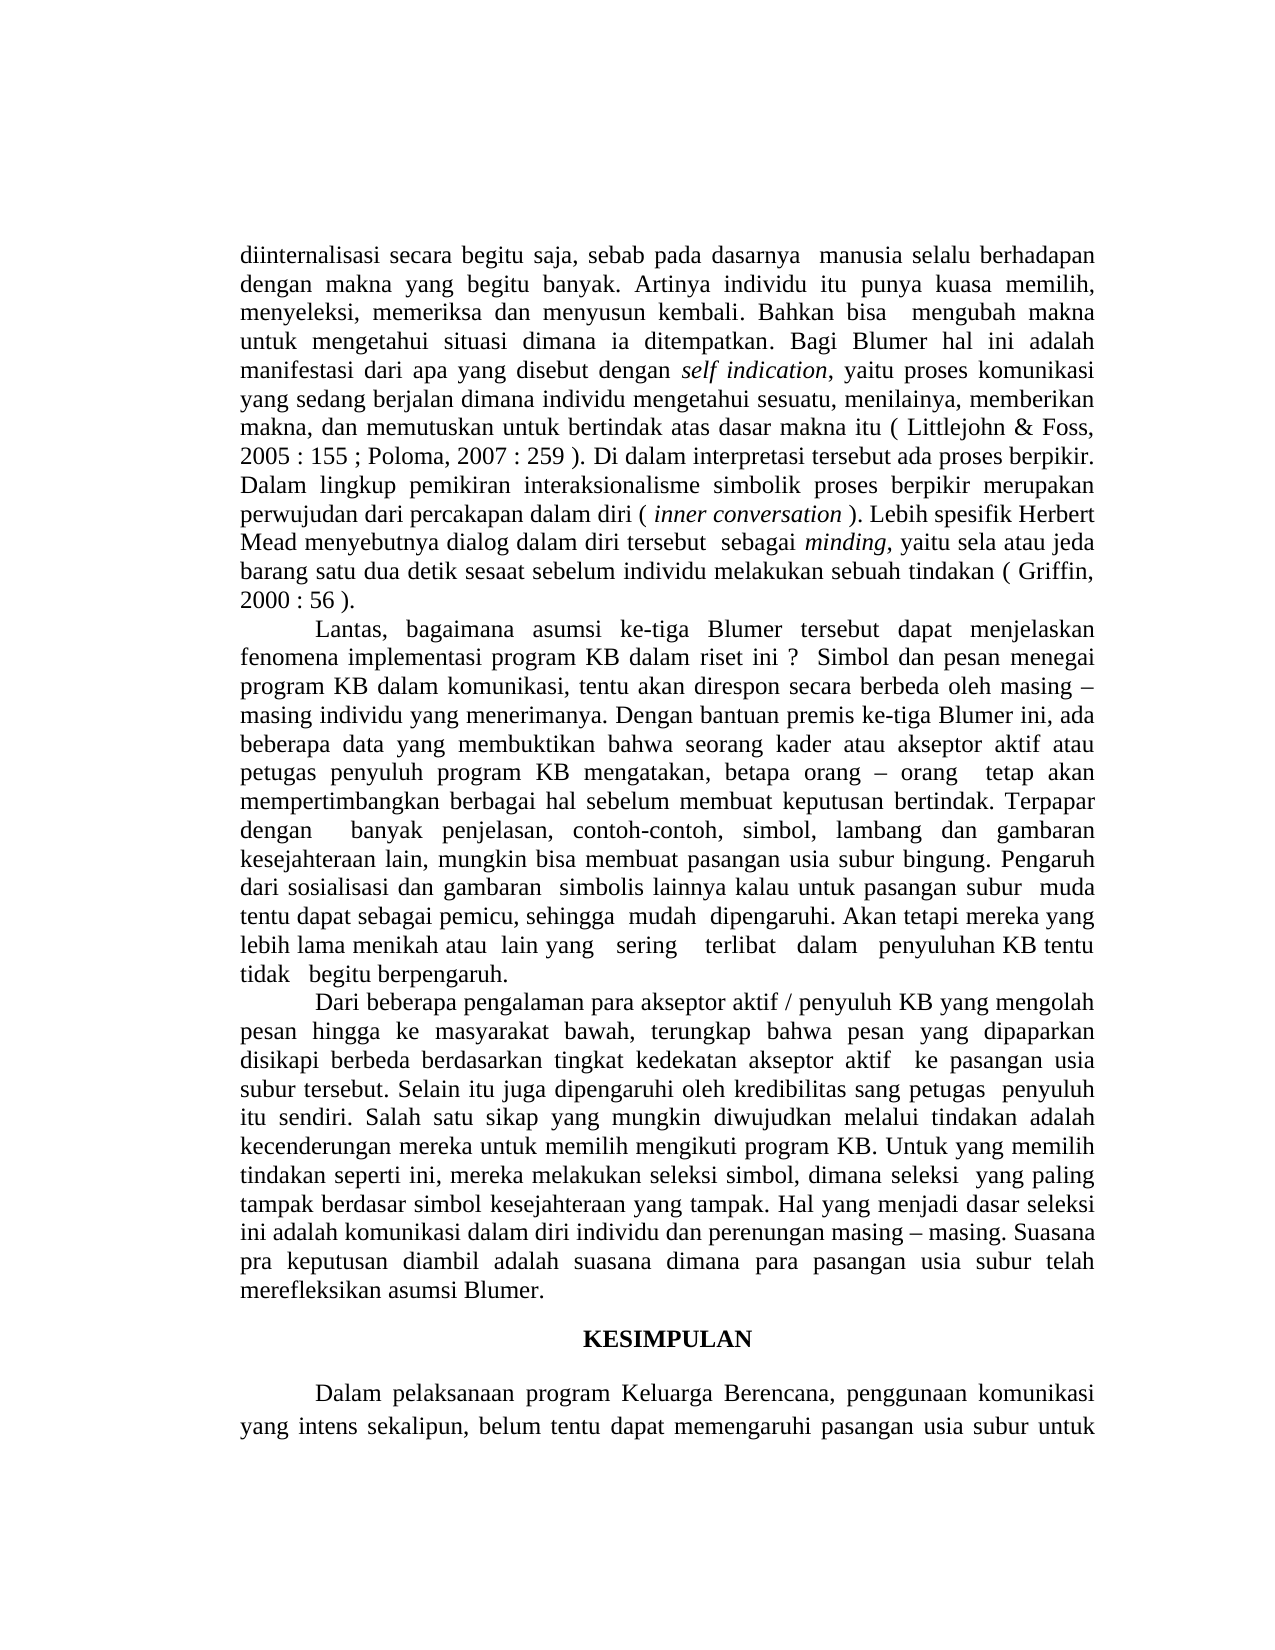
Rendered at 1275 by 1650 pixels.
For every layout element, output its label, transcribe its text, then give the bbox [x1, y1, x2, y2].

text KESIMPULAN [240, 1324, 1095, 1353]
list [240, 240, 1095, 614]
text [240, 1378, 1095, 1440]
list Dari beberapa pengalaman para akseptor aktif / penyuluh KB yang mengolah pesan hingga ke masyarakat bawah, terungkap bahwa pesan yang dipaparkan disikapi berbeda berdasarkan tingkat kedekatan akseptor aktif ke pasangan usia subur tersebut. Selain itu juga dipengaruhi oleh kredibilitas sang petugas penyuluh itu sendiri. Salah satu sikap yang mungkin diwujudkan melalui tindakan adalah kecenderungan mereka untuk memilih mengikuti program KB. Untuk yang memilih tindakan seperti ini, mereka melakukan seleksi simbol, dimana seleksi yang paling tampak berdasar simbol kesejahteraan yang tampak. Hal yang menjadi dasar seleksi ini adalah komunikasi dalam diri individu dan perenungan masing – masing. Suasana pra keputusan diambil adalah suasana dimana para pasangan usia subur telah merefleksikan asumsi Blumer. [240, 987, 1095, 1304]
list Lantas, bagaimana asumsi ke-tiga Blumer tersebut dapat menjelaskan fenomena implementasi program KB dalam riset ini ? Simbol dan pesan menegai program KB dalam komunikasi, tentu akan direspon secara berbeda oleh masing – masing individu yang menerimanya. Dengan bantuan premis ke-tiga Blumer ini, ada beberapa data yang membuktikan bahwa seorang kader atau akseptor aktif atau petugas penyuluh program KB mengatakan, betapa orang – orang tetap akan mempertimbangkan berbagai hal sebelum membuat keputusan bertindak. Terpapar dengan banyak penjelasan, contoh-contoh, simbol, lambang dan gambaran kesejahteraan lain, mungkin bisa membuat pasangan usia subur bingung. Pengaruh dari sosialisasi dan gambaran simbolis lainnya kalau untuk pasangan subur muda tentu dapat sebagai pemicu, sehingga mudah dipengaruhi. Akan tetapi mereka yang lebih lama menikah atau lain yang sering terlibat dalam penyuluhan KB tentu tidak begitu berpengaruh. [240, 614, 1095, 987]
